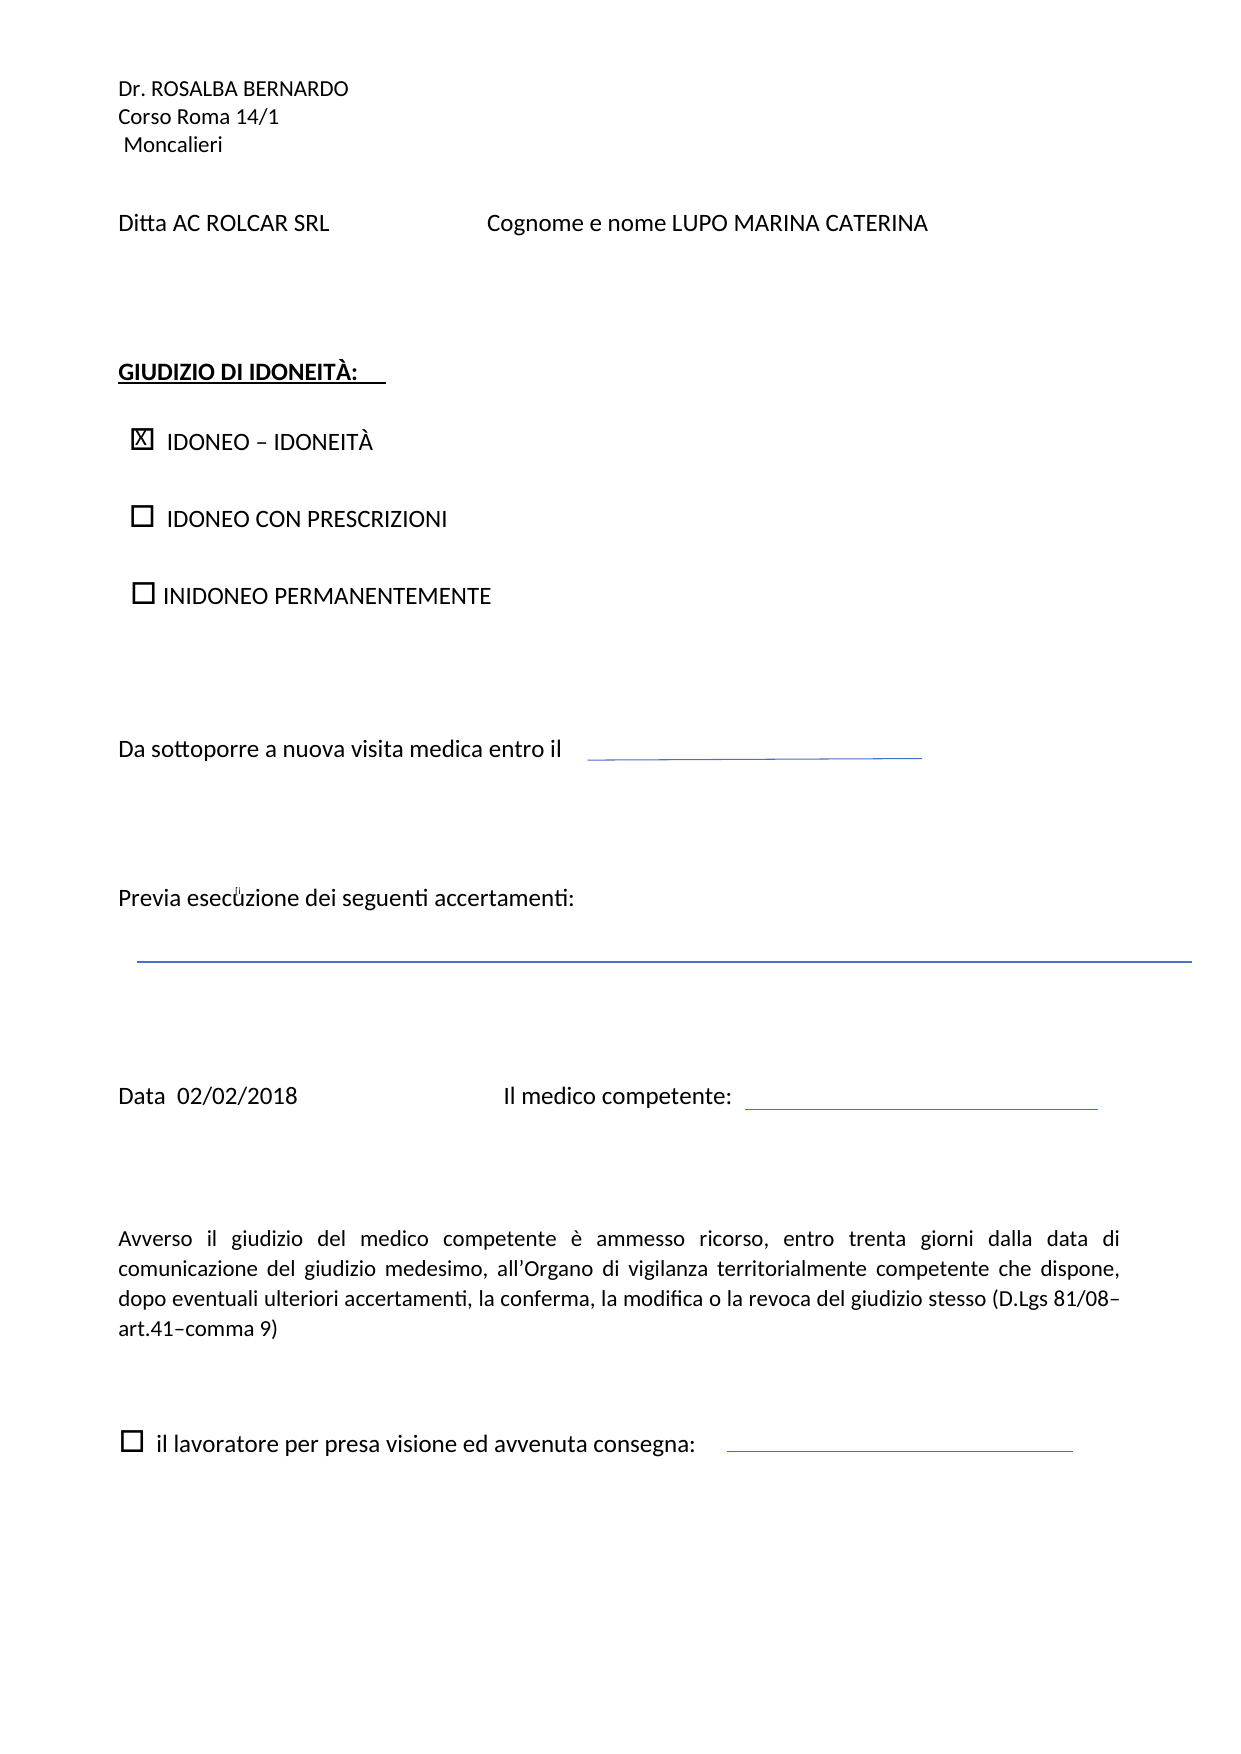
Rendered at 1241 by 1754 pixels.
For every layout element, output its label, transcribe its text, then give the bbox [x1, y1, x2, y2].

text GIUDIZIO DI IDONEITÀ: [118, 356, 1122, 387]
text Data 02/02/2018 Il medico competente: [118, 1080, 1122, 1111]
text Ditta AC ROLCAR SRL Cognome e nome LUPO MARINA CATERINA [118, 207, 1122, 238]
text □ IDONEO CON PRESCRIZIONI [118, 483, 1122, 539]
text □ INIDONEO PERMANENTEMENTE [118, 560, 1122, 616]
text □ IDONEO – IDONEITÀ [118, 406, 1122, 462]
text Previa esecuzione dei seguenti accertamenti: [118, 882, 1122, 913]
text □ il lavoratore per presa visione ed avvenuta consegna: [118, 1408, 1122, 1464]
text Da sottoporre a nuova visita medica entro il [118, 733, 1122, 764]
text Avverso il giudizio del medico competente è ammesso ricorso, entro trenta giorni dalla data di comunicazione del giudizio medesimo, all’Organo di vigilanza territorialmente competente che dispone, dopo eventuali ulteriori accertamenti, la conferma, la modifica o la revoca del giudizio stesso (D.Lgs 81/08–art.41–comma 9) [118, 1224, 1122, 1342]
